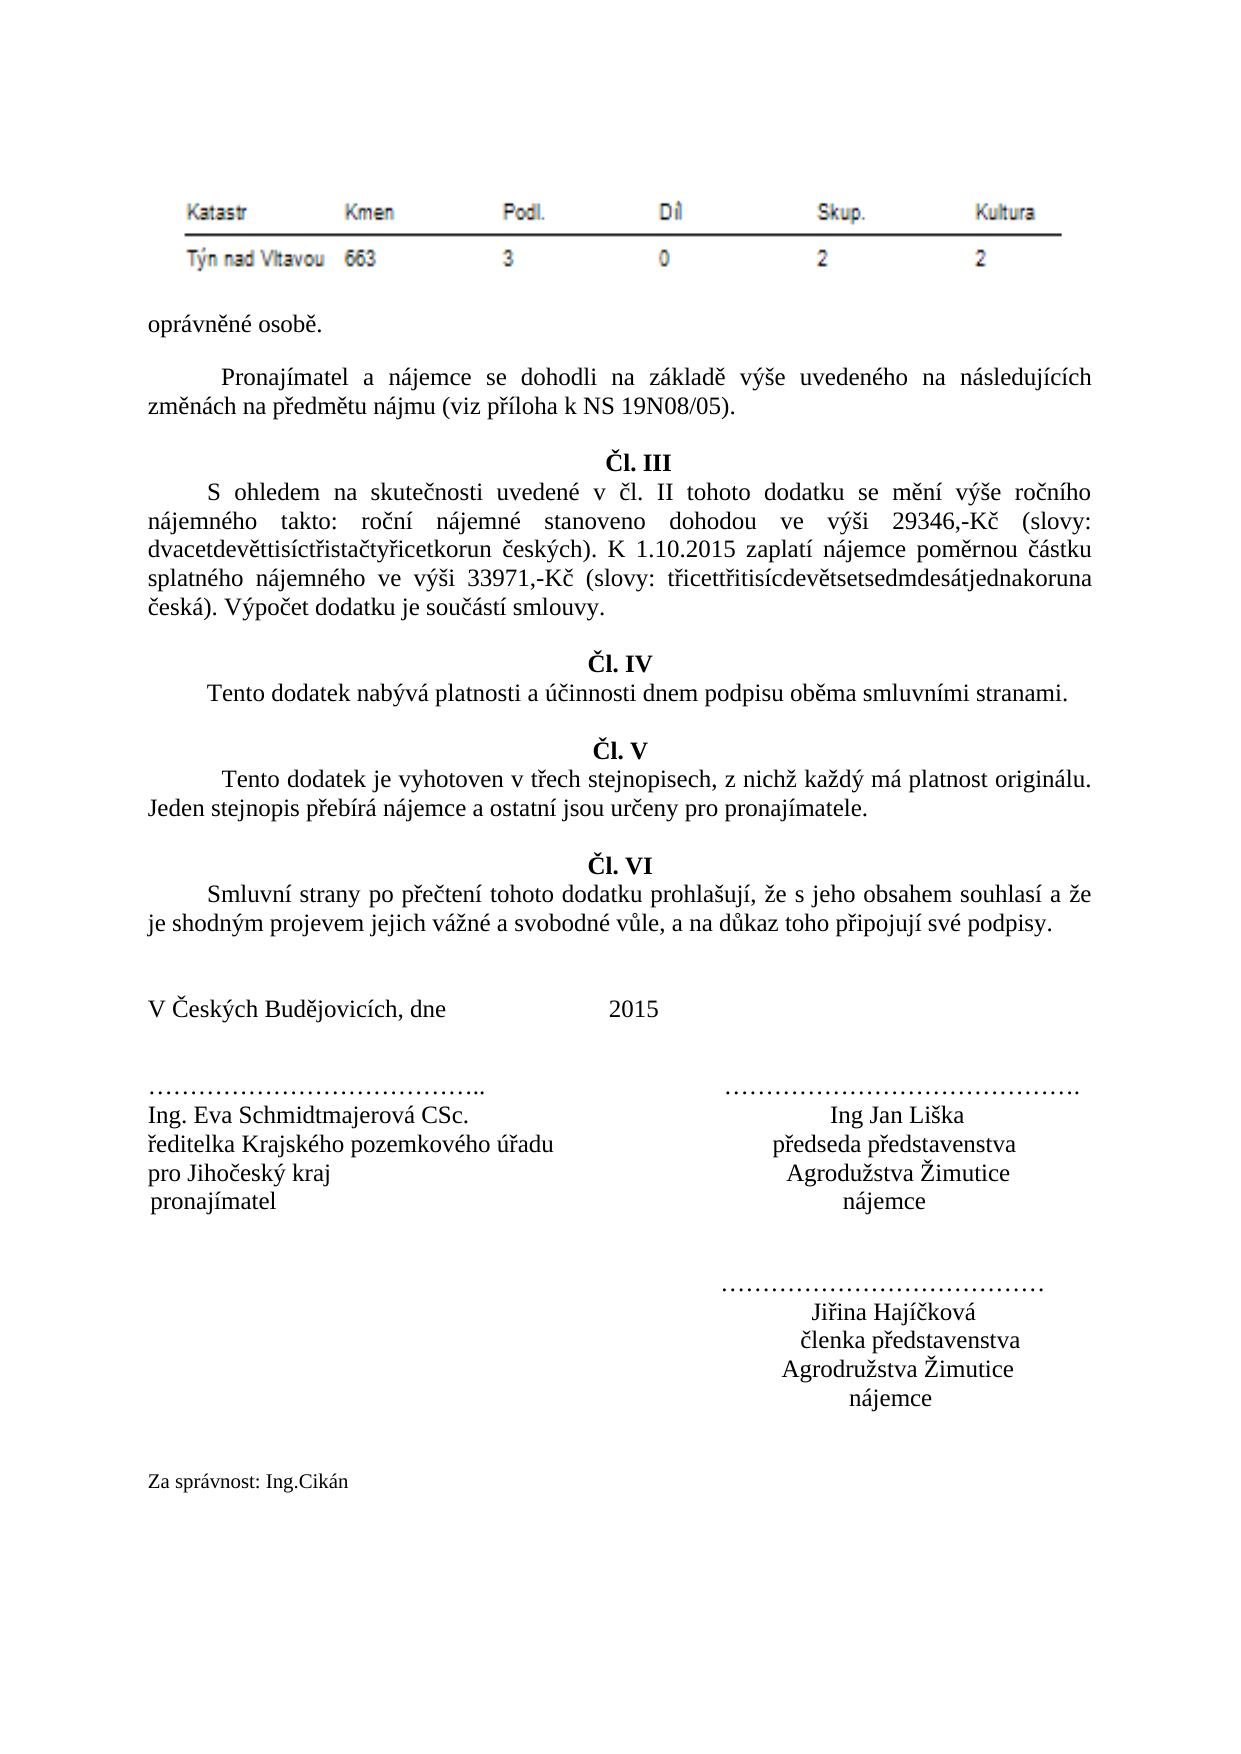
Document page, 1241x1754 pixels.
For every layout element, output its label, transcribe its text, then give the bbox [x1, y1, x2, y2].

text V Českých Budějovicích, dne 2015 [148, 994, 1093, 1023]
text členka představenstva [148, 1325, 1093, 1354]
text Za správnost: Ing.Cikán [148, 1469, 1093, 1493]
text oprávněné osobě. [148, 309, 1093, 338]
text pronajímatel nájemce [150, 1186, 1093, 1215]
text Čl. V [148, 736, 1093, 764]
text ………………………………….. ……………………………………. [148, 1071, 1093, 1100]
text ………………………………… [295, 1268, 1093, 1297]
text Tento dodatek nabývá platnosti a účinnosti dnem podpisu oběma smluvními stranami. [148, 678, 1093, 707]
text Čl. VI [148, 851, 1093, 879]
text Jiřina Hajíčková [148, 1297, 1093, 1325]
text Ing. Eva Schmidtmajerová CSc. Ing Jan Liška [148, 1100, 1093, 1129]
text pro Jihočeský kraj Agrodužstva Žimutice [148, 1158, 1093, 1186]
subtitle Čl. III [184, 448, 1093, 477]
text Smluvní strany po přečtení tohoto dodatku prohlašují, že s jeho obsahem souhlasí a že je shodným projevem jejich vážné a svobodné vůle, a na důkaz toho připojují své podpisy. [148, 879, 1093, 937]
text Tento dodatek je vyhotoven v třech stejnopisech, z nichž každý má platnost originálu. Jeden stejnopis přebírá nájemce a ostatní jsou určeny pro pronajímatele. [148, 764, 1093, 822]
text nájemce [148, 1383, 1093, 1412]
picture [147, 171, 1062, 310]
text Pronajímatel a nájemce se dohodli na základě výše uvedeného na následujících změnách na předmětu nájmu (viz příloha k NS 19N08/05). [148, 362, 1093, 419]
text S ohledem na skutečnosti uvedené v čl. II tohoto dodatku se mění výše ročního nájemného takto: roční nájemné stanoveno dohodou ve výši 29346,-Kč (slovy: dvacetdevěttisíctřistačtyřicetkorun českých). K 1.10.2015 zaplatí nájemce poměrnou částku splatného nájemného ve výši 33971,-Kč (slovy: třicettřitisícdevětsetsedmdesátjednakoruna česká). Výpočet dodatku je součástí smlouvy. [148, 477, 1093, 621]
text ředitelka Krajského pozemkového úřadu předseda představenstva [148, 1129, 1093, 1158]
text Agrodružstva Žimutice [148, 1354, 1093, 1383]
text Čl. IV [148, 649, 1093, 678]
